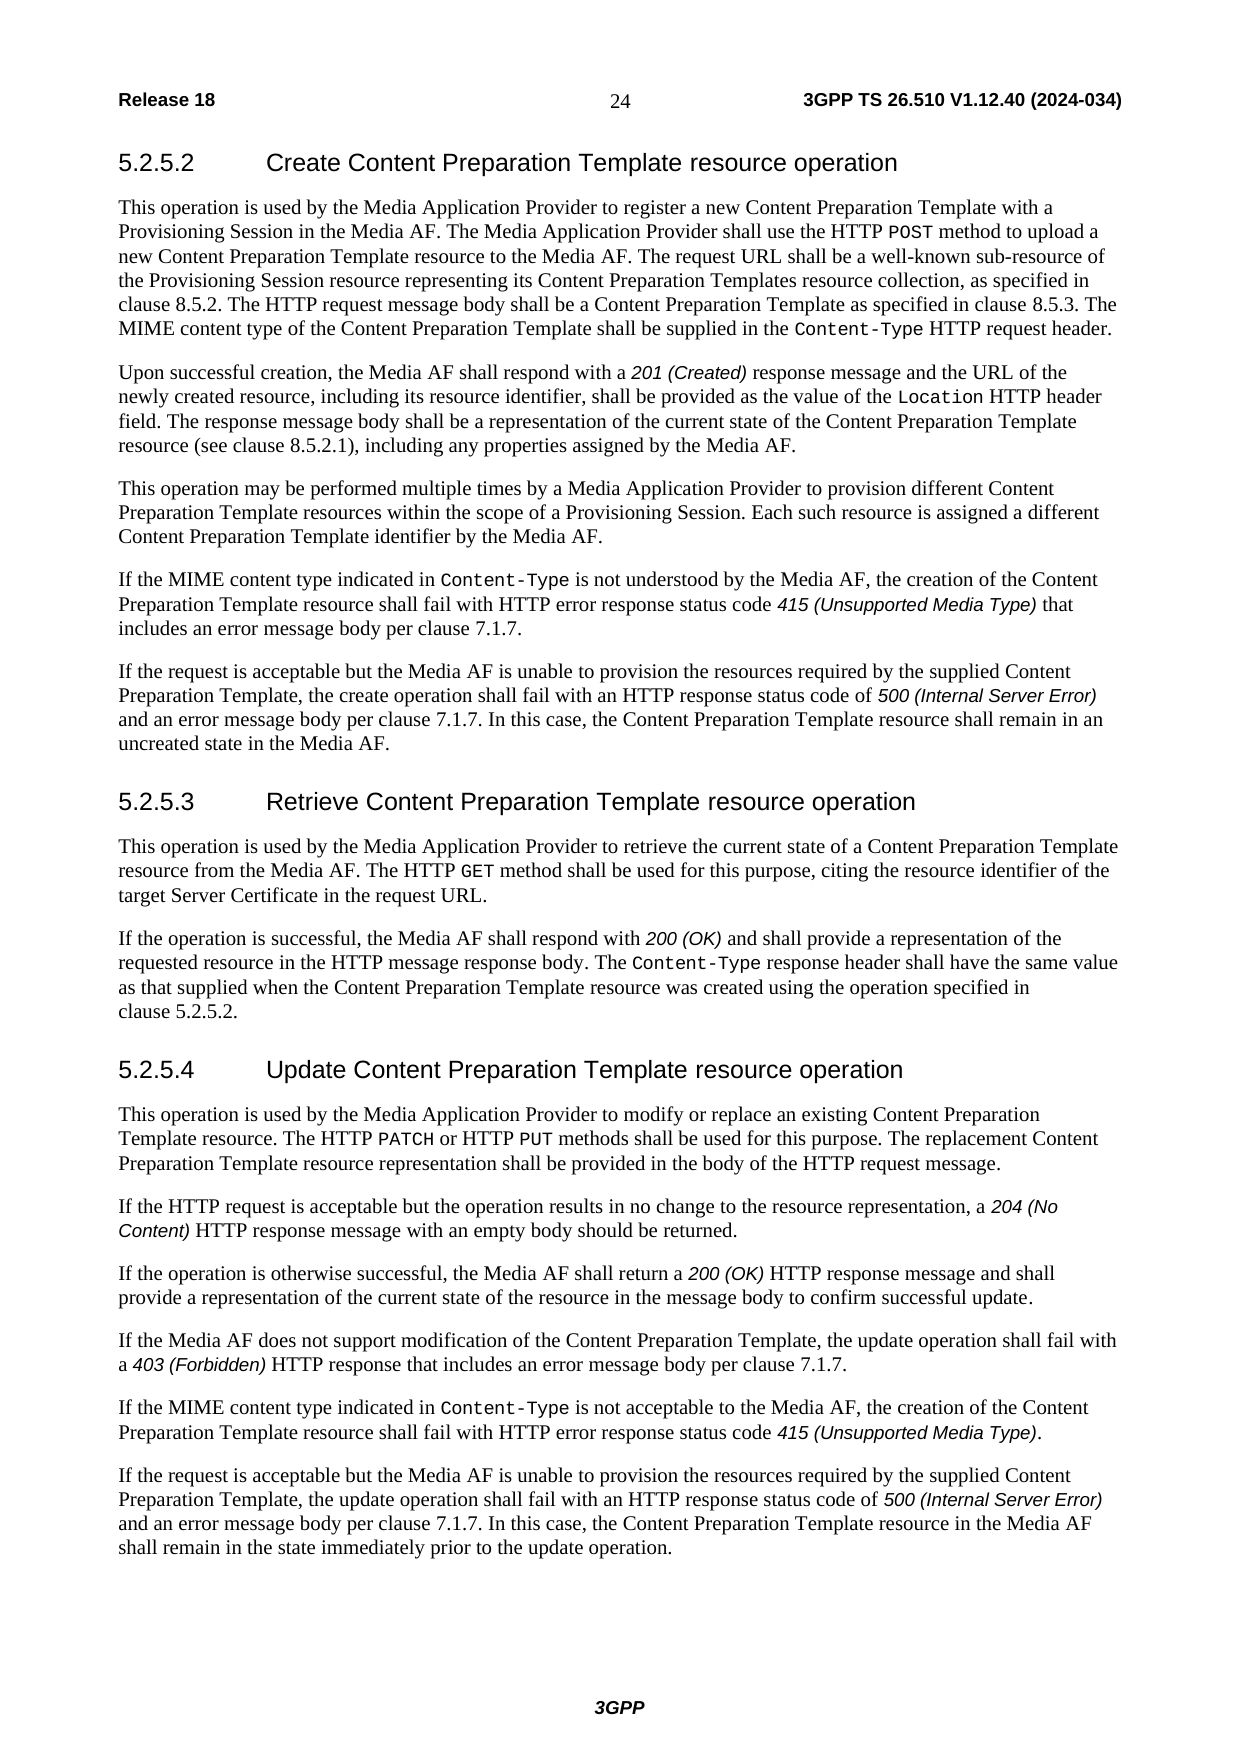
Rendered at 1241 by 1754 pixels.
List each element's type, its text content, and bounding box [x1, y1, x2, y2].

text If the request is acceptable but the Media AF is unable to provision the resources required by the supplied Content Preparation Template, the create operation shall fail with an HTTP response status code of 500 (Internal Server Error) and an error message body per clause 7.1.7. In this case, the Content Preparation Template resource shall remain in an uncreated state in the Media AF. [118, 659, 1122, 755]
subtitle 5.2.5.4 Update Content Preparation Template resource operation [118, 1055, 1122, 1083]
text If the MIME content type indicated in Content-Type is not understood by the Media AF, the creation of the Content Preparation Template resource shall fail with HTTP error response status code 415 (Unsupported Media Type) that includes an error message body per clause 7.1.7. [118, 567, 1122, 640]
text If the operation is otherwise successful, the Media AF shall return a 200 (OK) HTTP response message and shall provide a representation of the current state of the resource in the message body to confirm successful update. [118, 1261, 1122, 1309]
text This operation is used by the Media Application Provider to modify or replace an existing Content Preparation Template resource. The HTTP PATCH or HTTP PUT methods shall be used for this purpose. The replacement Content Preparation Template resource representation shall be provided in the body of the HTTP request message. [118, 1102, 1122, 1175]
text If the HTTP request is acceptable but the operation results in no change to the resource representation, a 204 (No Content) HTTP response message with an empty body should be returned. [118, 1194, 1122, 1242]
text If the request is acceptable but the Media AF is unable to provision the resources required by the supplied Content Preparation Template, the update operation shall fail with an HTTP response status code of 500 (Internal Server Error) and an error message body per clause 7.1.7. In this case, the Content Preparation Template resource in the Media AF shall remain in the state immediately prior to the update operation. [118, 1463, 1122, 1559]
subtitle 5.2.5.3 Retrieve Content Preparation Template resource operation [118, 787, 1122, 815]
text This operation is used by the Media Application Provider to retrieve the current state of a Content Preparation Template resource from the Media AF. The HTTP GET method shall be used for this purpose, citing the resource identifier of the target Server Certificate in the request URL. [118, 834, 1122, 907]
text This operation may be performed multiple times by a Media Application Provider to provision different Content Preparation Template resources within the scope of a Provisioning Session. Each such resource is assigned a different Content Preparation Template identifier by the Media AF. [118, 476, 1122, 548]
text If the operation is successful, the Media AF shall respond with 200 (OK) and shall provide a representation of the requested resource in the HTTP message response body. The Content-Type response header shall have the same value as that supplied when the Content Preparation Template resource was created using the operation specified in clause 5.2.5.2. [118, 926, 1122, 1023]
text Upon successful creation, the Media AF shall respond with a 201 (Created) response message and the URL of the newly created resource, including its resource identifier, shall be provided as the value of the Location HTTP header field. The response message body shall be a representation of the current state of the Content Preparation Template resource (see clause 8.5.2.1), including any properties assigned by the Media AF. [118, 360, 1122, 457]
text This operation is used by the Media Application Provider to register a new Content Preparation Template with a Provisioning Session in the Media AF. The Media Application Provider shall use the HTTP POST method to upload a new Content Preparation Template resource to the Media AF. The request URL shall be a well-known sub-resource of the Provisioning Session resource representing its Content Preparation Templates resource collection, as specified in clause 8.5.2. The HTTP request message body shall be a Content Preparation Template as specified in clause 8.5.3. The MIME content type of the Content Preparation Template shall be supplied in the Content-Type HTTP request header. [118, 195, 1122, 341]
text If the Media AF does not support modification of the Content Preparation Template, the update operation shall fail with a 403 (Forbidden) HTTP response that includes an error message body per clause 7.1.7. [118, 1328, 1122, 1376]
subtitle 5.2.5.2 Create Content Preparation Template resource operation [118, 147, 1122, 176]
text If the MIME content type indicated in Content-Type is not acceptable to the Media AF, the creation of the Content Preparation Template resource shall fail with HTTP error response status code 415 (Unsupported Media Type). [118, 1395, 1122, 1444]
